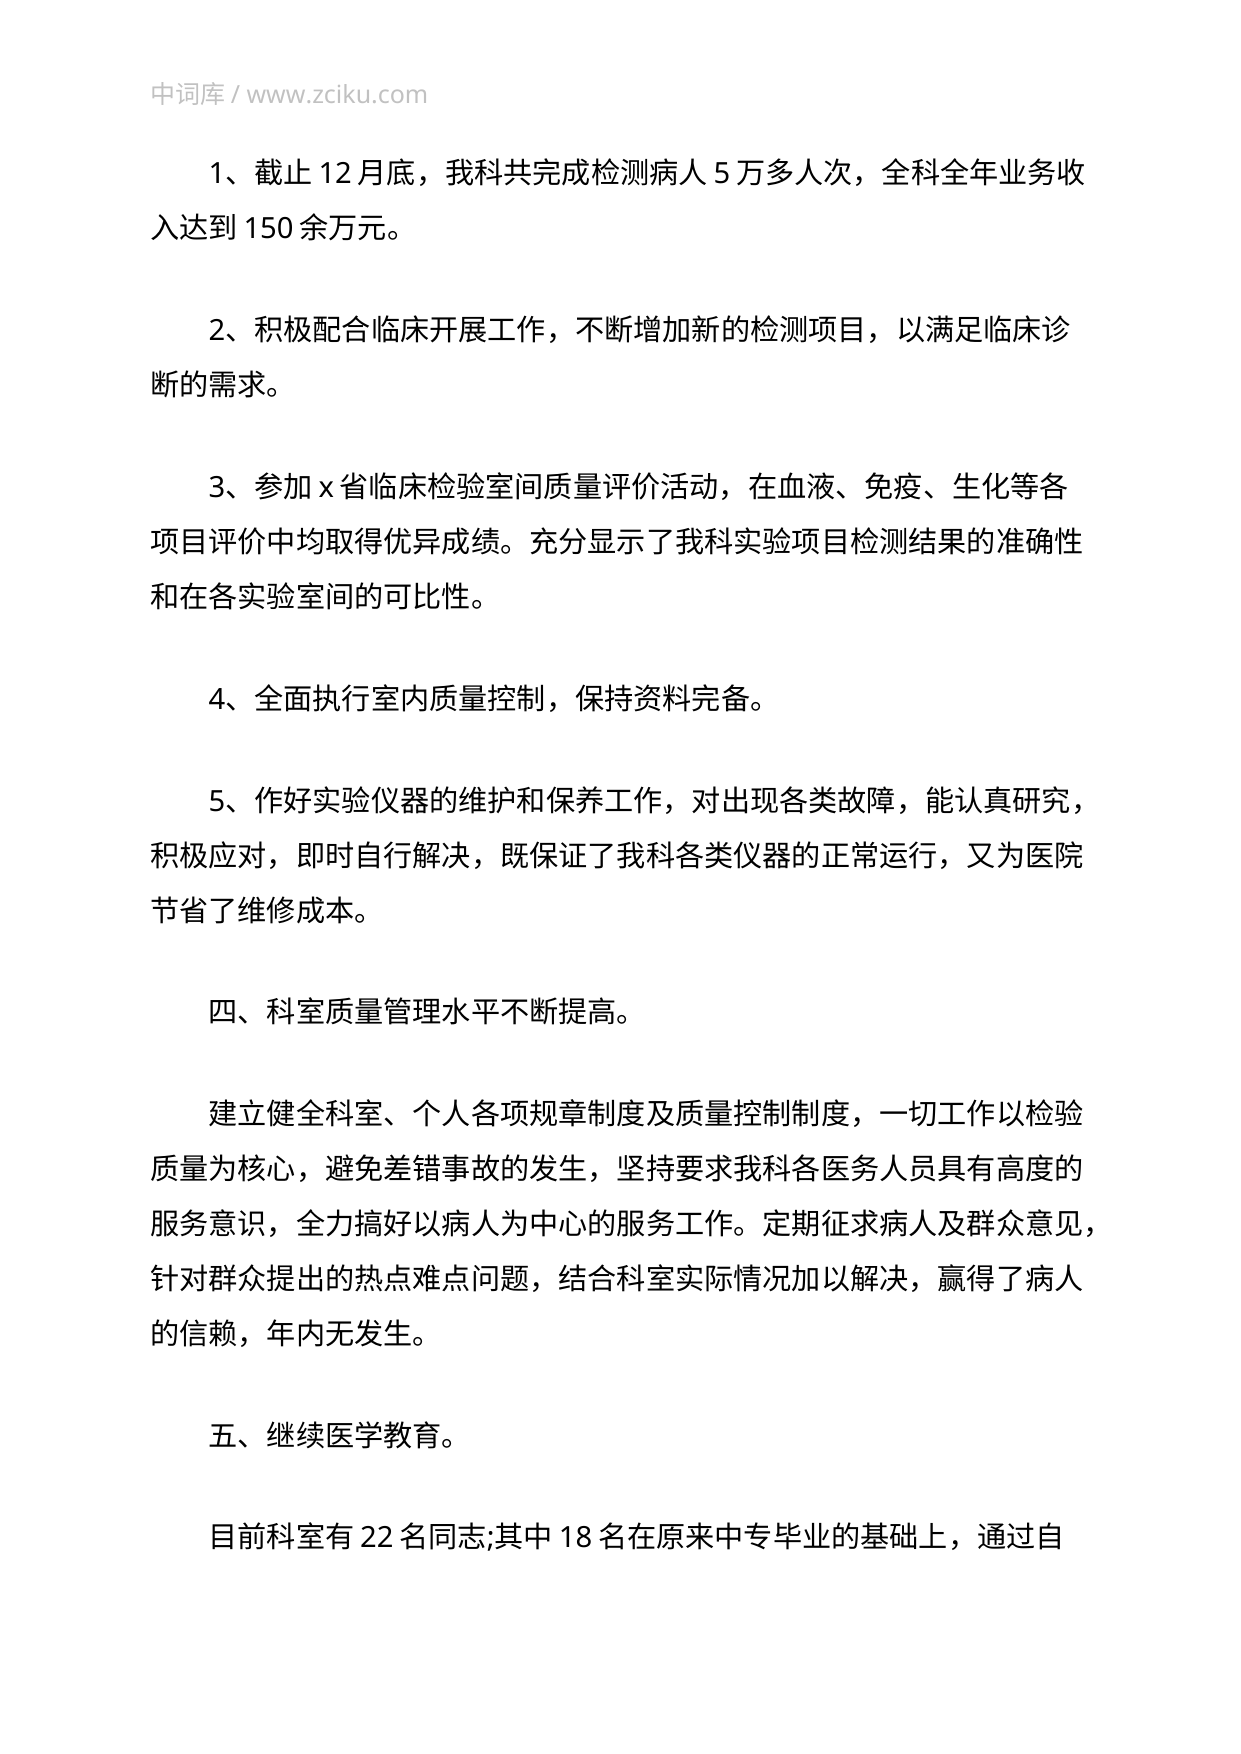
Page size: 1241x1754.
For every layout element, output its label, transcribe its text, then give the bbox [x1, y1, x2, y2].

text 3、参加x省临床检验室间质量评价活动，在血液、免疫、生化等各项目评价中均取得优异成绩。充分显示了我科实验项目检测结果的准确性和在各实验室间的可比性。 [150, 464, 1090, 616]
text 5、作好实验仪器的维护和保养工作，对出现各类故障，能认真研究，积极应对，即时自行解决，既保证了我科各类仪器的正常运行，又为医院节省了维修成本。 [150, 777, 1090, 929]
text 4、全面执行室内质量控制，保持资料完备。 [150, 675, 1090, 718]
text 建立健全科室、个人各项规章制度及质量控制制度，一切工作以检验质量为核心，避免差错事故的发生，坚持要求我科各医务人员具有高度的服务意识，全力搞好以病人为中心的服务工作。定期征求病人及群众意见，针对群众提出的热点难点问题，结合科室实际情况加以解决，赢得了病人的信赖，年内无发生。 [150, 1091, 1090, 1353]
text 1、截止12月底，我科共完成检测病人5万多人次，全科全年业务收入达到150余万元。 [150, 150, 1090, 247]
text 2、积极配合临床开展工作，不断增加新的检测项目，以满足临床诊断的需求。 [150, 307, 1090, 404]
text 五、继续医学教育。 [150, 1412, 1090, 1454]
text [150, 1514, 1090, 1556]
text 四、科室质量管理水平不断提高。 [150, 989, 1090, 1031]
